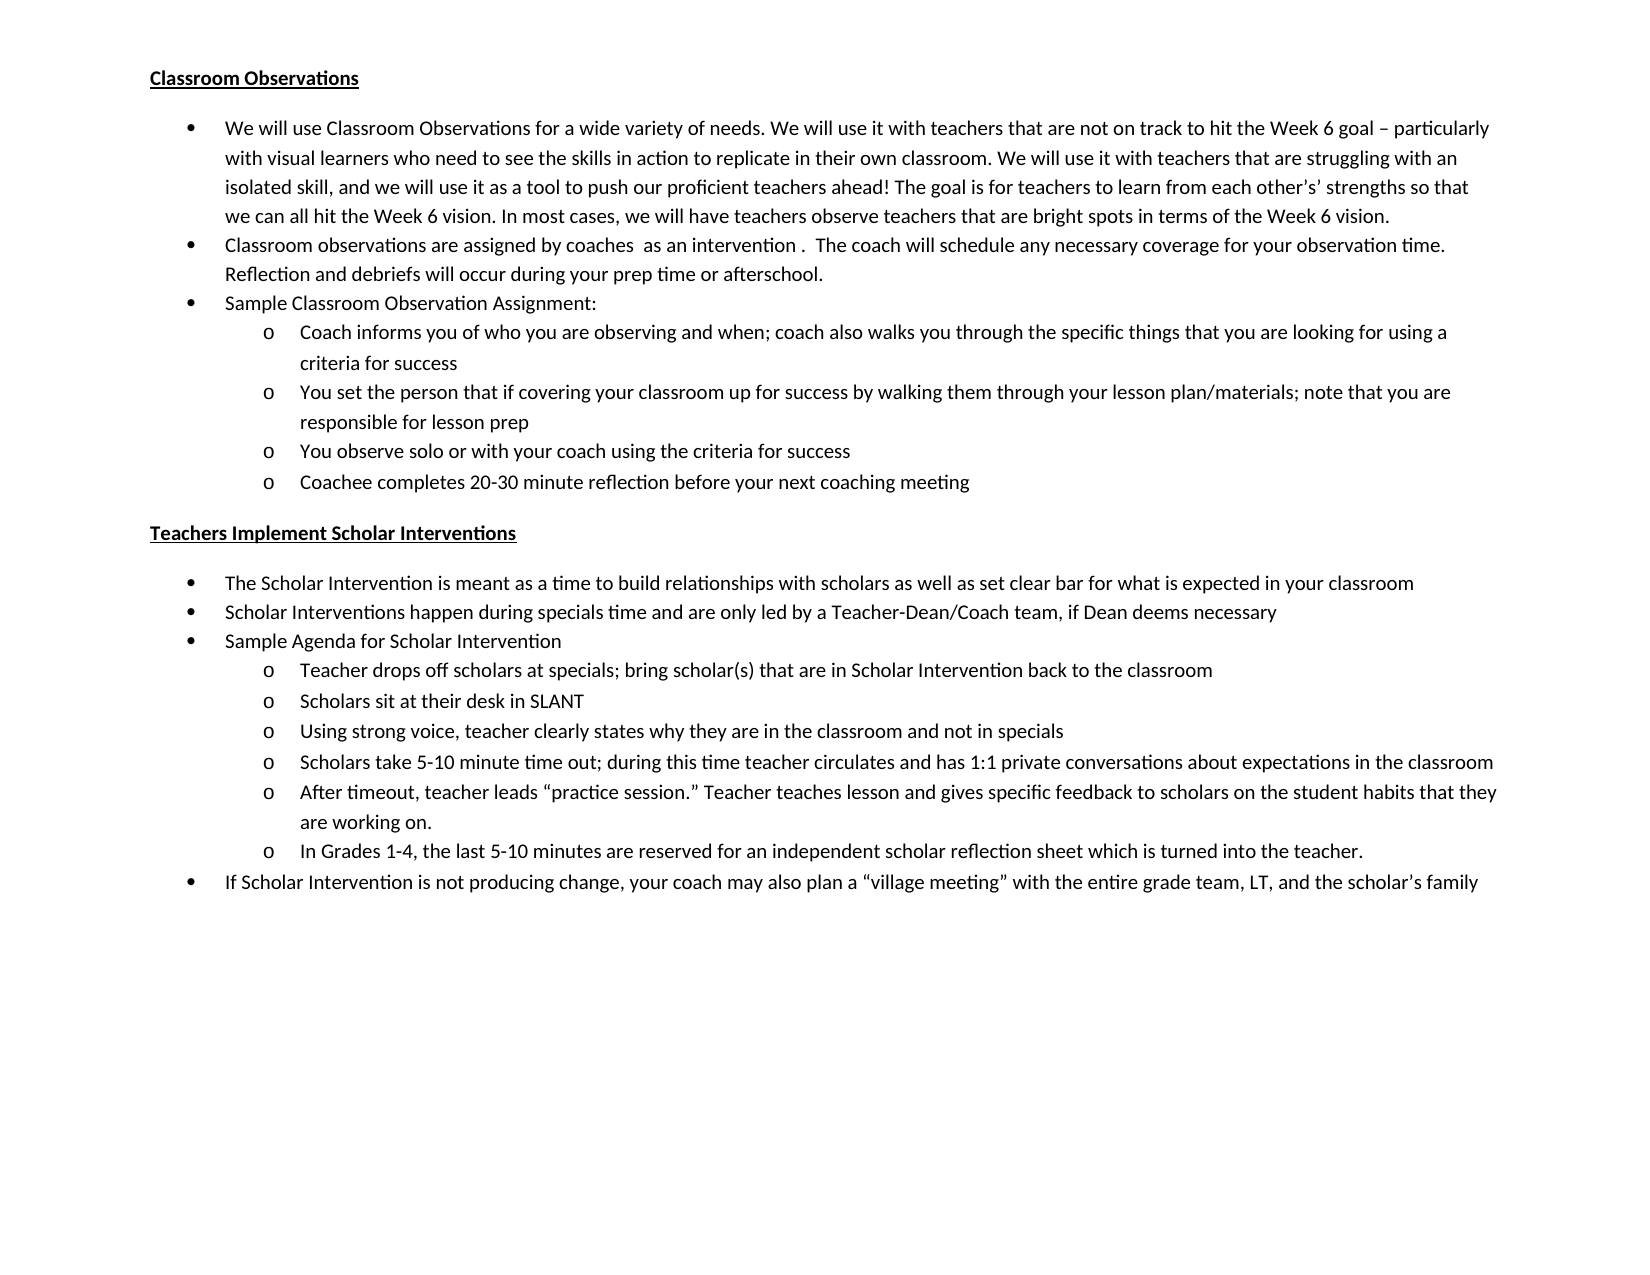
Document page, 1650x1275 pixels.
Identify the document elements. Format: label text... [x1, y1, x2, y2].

list Coachee completes 20-30 minute reflection before your next coaching meeting [262, 469, 1500, 495]
list You set the person that if covering your classroom up for success by walking them through your lesson plan/materials; note that you are responsible for lesson prep [262, 379, 1500, 435]
list If Scholar Intervention is not producing change, your coach may also plan a “village meeting” with the entire grade team, LT, and the scholar’s family [187, 869, 1500, 894]
list Scholar Interventions happen during specials time and are only led by a Teacher-Dean/Coach team, if Dean deems necessary [187, 599, 1500, 625]
list In Grades 1-4, the last 5-10 minutes are reserved for an independent scholar reflection sheet which is turned into the teacher. [262, 839, 1500, 865]
list We will use Classroom Observations for a wide variety of needs. We will use it with teachers that are not on track to hit the Week 6 goal – particularly with visual learners who need to see the skills in action to replicate in their own classroom. We will use it with teachers that are struggling with an isolated skill, and we will use it as a tool to push our proficient teachers ahead! The goal is for teachers to learn from each other’s’ strengths so that we can all hit the Week 6 vision. In most cases, we will have teachers observe teachers that are bright spots in terms of the Week 6 vision. [187, 116, 1500, 228]
text Classroom Observations [150, 66, 1500, 91]
list Coach informs you of who you are observing and when; coach also walks you through the specific things that you are looking for using a criteria for success [262, 320, 1500, 375]
list After timeout, teacher leads “practice session.” Teacher teaches lesson and gives specific feedback to scholars on the student habits that they are working on. [262, 779, 1500, 835]
list Scholars sit at their desk in SLANT [262, 688, 1500, 714]
list You observe solo or with your coach using the criteria for success [262, 438, 1500, 465]
text Teachers Implement Scholar Interventions [150, 520, 1500, 546]
list Sample Agenda for Scholar Intervention [187, 628, 1500, 654]
list Sample Classroom Observation Assignment: [187, 291, 1500, 316]
list The Scholar Intervention is meant as a time to build relationships with scholars as well as set clear bar for what is expected in your classroom [187, 570, 1500, 596]
list Teacher drops off scholars at specials; bring scholar(s) that are in Scholar Intervention back to the classroom [262, 658, 1500, 684]
list Using strong voice, teacher clearly states why they are in the classroom and not in specials [262, 718, 1500, 745]
list Classroom observations are assigned by coaches as an intervention . The coach will schedule any necessary coverage for your observation time. Reflection and debriefs will occur during your prep time or afterschool. [187, 232, 1500, 287]
list Scholars take 5-10 minute time out; during this time teacher circulates and has 1:1 private conversations about expectations in the classroom [262, 749, 1500, 775]
